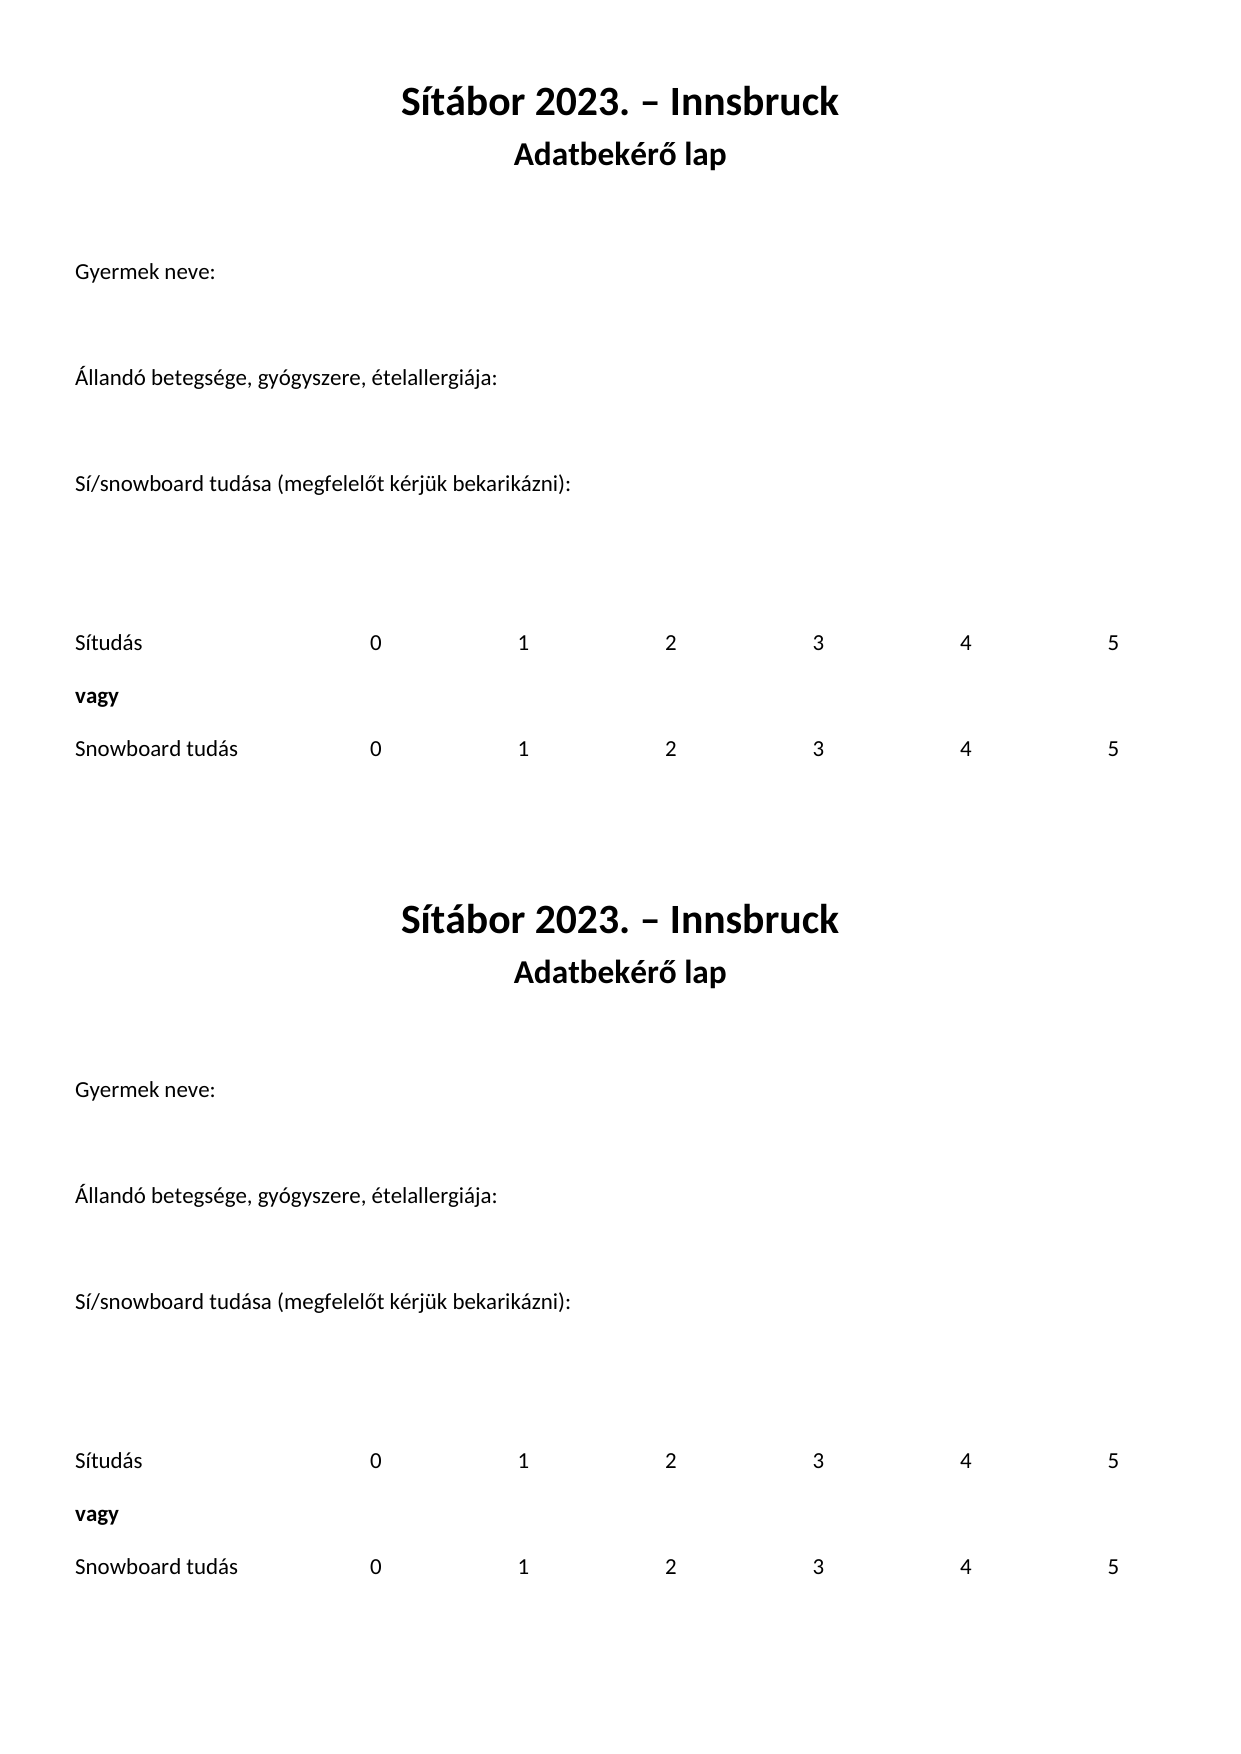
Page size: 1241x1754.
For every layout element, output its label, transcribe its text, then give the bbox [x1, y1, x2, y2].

text Állandó betegsége, gyógyszere, ételallergiája: [75, 363, 1165, 391]
text Snowboard tudás 0 1 2 3 4 5 [75, 734, 1165, 762]
text Sítudás 0 1 2 3 4 5 [75, 1446, 1165, 1474]
text Sítudás 0 1 2 3 4 5 [75, 628, 1165, 656]
text vagy [75, 1499, 1165, 1527]
text Snowboard tudás 0 1 2 3 4 5 [75, 1552, 1165, 1580]
text vagy [75, 681, 1165, 709]
text Állandó betegsége, gyógyszere, ételallergiája: [75, 1181, 1165, 1209]
text Sí/snowboard tudása (megfelelőt kérjük bekarikázni): [75, 1287, 1165, 1315]
text Gyermek neve: [75, 257, 1165, 285]
text Sí/snowboard tudása (megfelelőt kérjük bekarikázni): [75, 469, 1165, 497]
text Sítábor 2023. – Innsbruck [75, 75, 1165, 126]
text Adatbekérő lap [75, 133, 1165, 174]
text Gyermek neve: [75, 1075, 1165, 1103]
text Sítábor 2023. – Innsbruck [75, 893, 1165, 944]
text Adatbekérő lap [75, 952, 1165, 992]
